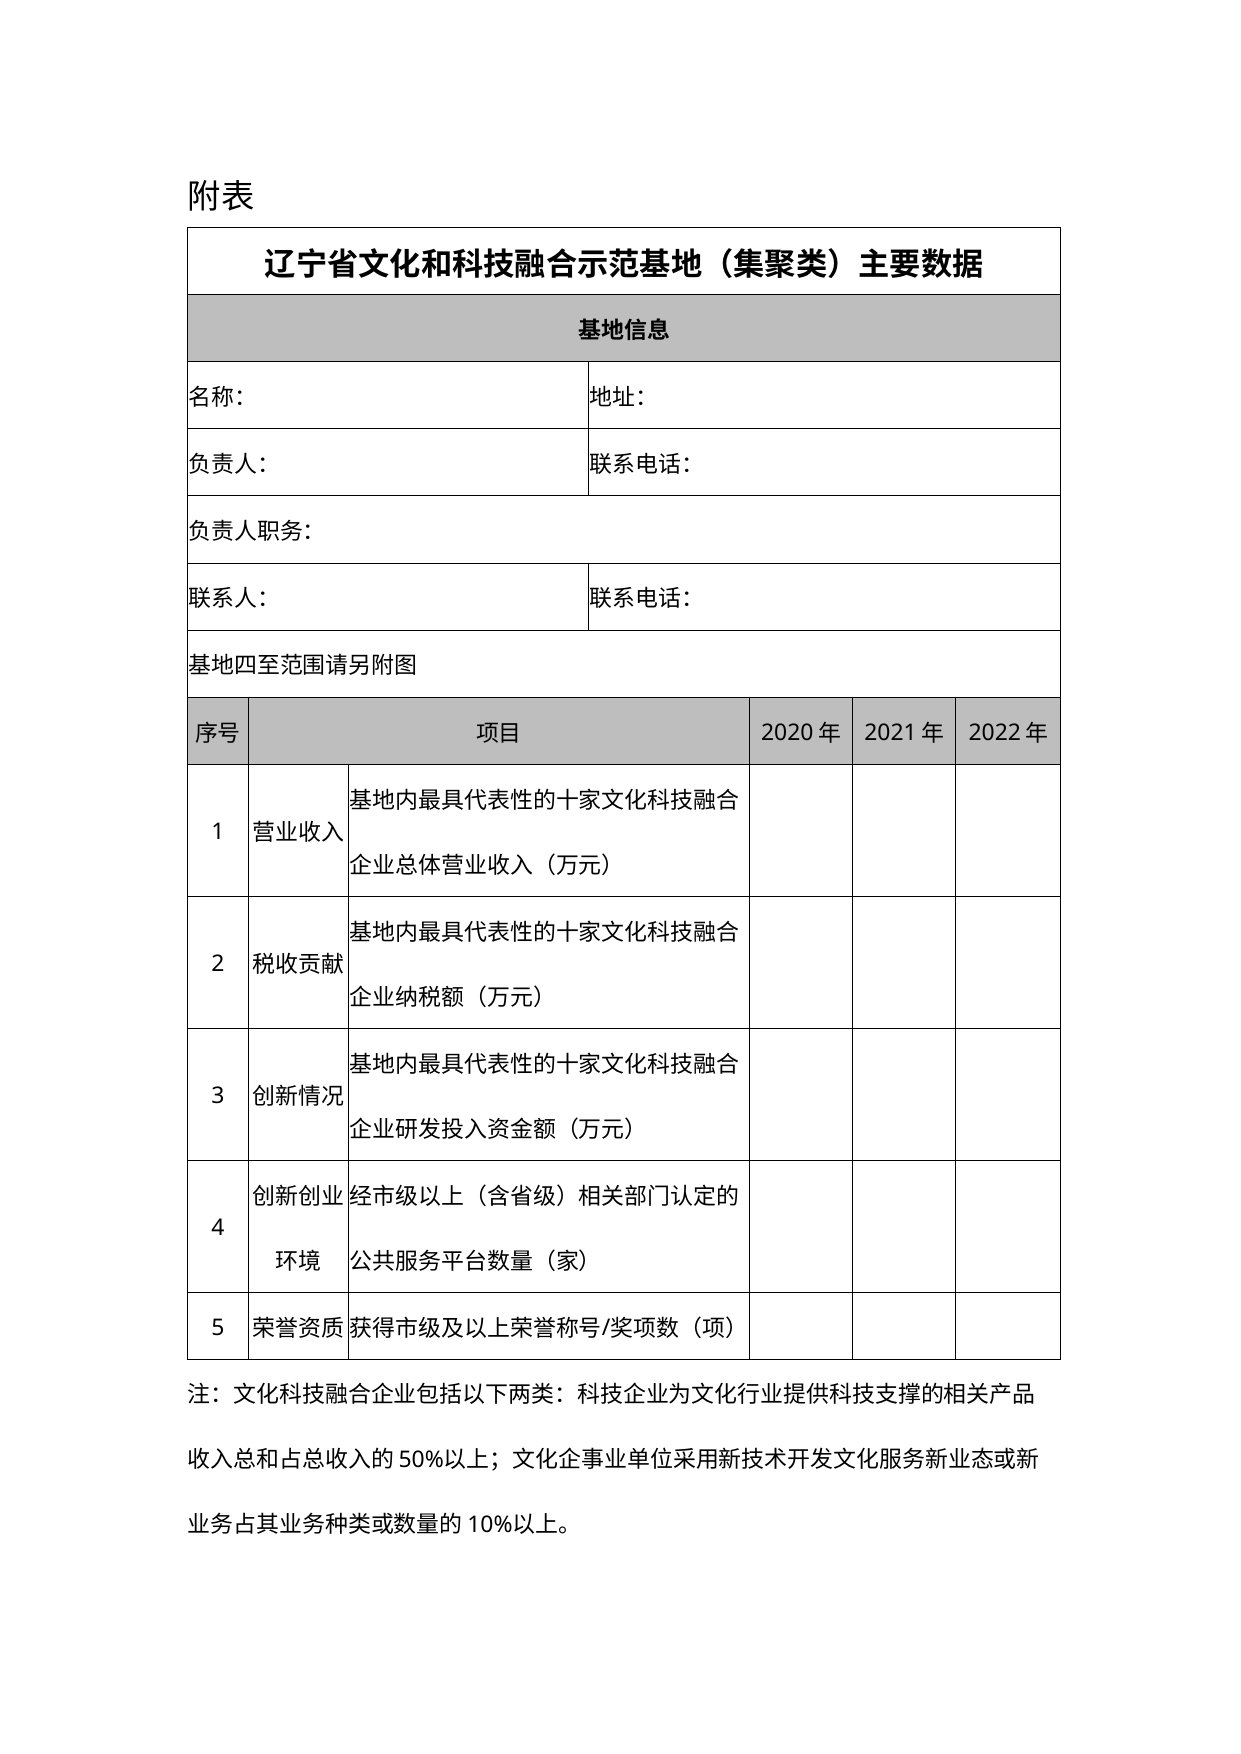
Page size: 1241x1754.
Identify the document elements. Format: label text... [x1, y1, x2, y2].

table_cell 序号 [188, 698, 248, 764]
table_cell [750, 1161, 852, 1292]
table_cell 3 [188, 1029, 248, 1160]
table_cell 联系人： [188, 564, 588, 629]
table_cell [956, 1029, 1060, 1160]
table_cell [750, 1293, 852, 1359]
table_cell 基地内最具代表性的十家文化科技融合企业纳税额（万元） [349, 897, 749, 1028]
table_cell 创新创业环境 [249, 1161, 348, 1292]
table_cell [853, 897, 955, 1028]
table_cell [750, 1029, 852, 1160]
text 附表 [187, 162, 1053, 227]
table_cell 2021年 [853, 698, 955, 764]
table_cell 联系电话： [589, 564, 1060, 629]
table_cell 名称： [188, 362, 588, 428]
table_cell 1 [188, 765, 248, 896]
table_cell [956, 897, 1060, 1028]
table_cell 2022年 [956, 698, 1060, 764]
table_cell 营业收入 [249, 765, 348, 896]
table_cell 地址： [589, 362, 1060, 428]
table_cell 4 [188, 1161, 248, 1292]
table_cell 负责人职务： [188, 496, 1060, 562]
table_cell 2 [188, 897, 248, 1028]
table_cell 负责人： [188, 429, 588, 495]
table_cell 获得市级及以上荣誉称号/奖项数（项） [349, 1293, 749, 1359]
table_cell [750, 897, 852, 1028]
table_cell 2020年 [750, 698, 852, 764]
table_cell 基地内最具代表性的十家文化科技融合企业研发投入资金额（万元） [349, 1029, 749, 1160]
table_cell [853, 765, 955, 896]
table_cell [853, 1293, 955, 1359]
table_cell 联系电话： [589, 429, 1060, 495]
table_cell [956, 765, 1060, 896]
table_cell [853, 1161, 955, 1292]
table_cell [956, 1161, 1060, 1292]
table_cell 经市级以上（含省级）相关部门认定的公共服务平台数量（家） [349, 1161, 749, 1292]
table_cell 荣誉资质 [249, 1293, 348, 1359]
table_cell [750, 765, 852, 896]
text 注：文化科技融合企业包括以下两类：科技企业为文化行业提供科技支撑的相关产品收入总和占总收入的50%以上；文化企事业单位采用新技术开发文化服务新业态或新业务占其业务种类或数量的10%以上。 [187, 1360, 1053, 1555]
table_cell 基地内最具代表性的十家文化科技融合企业总体营业收入（万元） [349, 765, 749, 896]
table_cell 税收贡献 [249, 897, 348, 1028]
table_cell 项目 [249, 698, 749, 764]
table_header 辽宁省文化和科技融合示范基地（集聚类）主要数据 [188, 228, 1060, 294]
table_cell 5 [188, 1293, 248, 1359]
table_cell 创新情况 [249, 1029, 348, 1160]
table_cell 基地四至范围请另附图 [188, 631, 1060, 697]
table_cell [956, 1293, 1060, 1359]
table_cell [853, 1029, 955, 1160]
